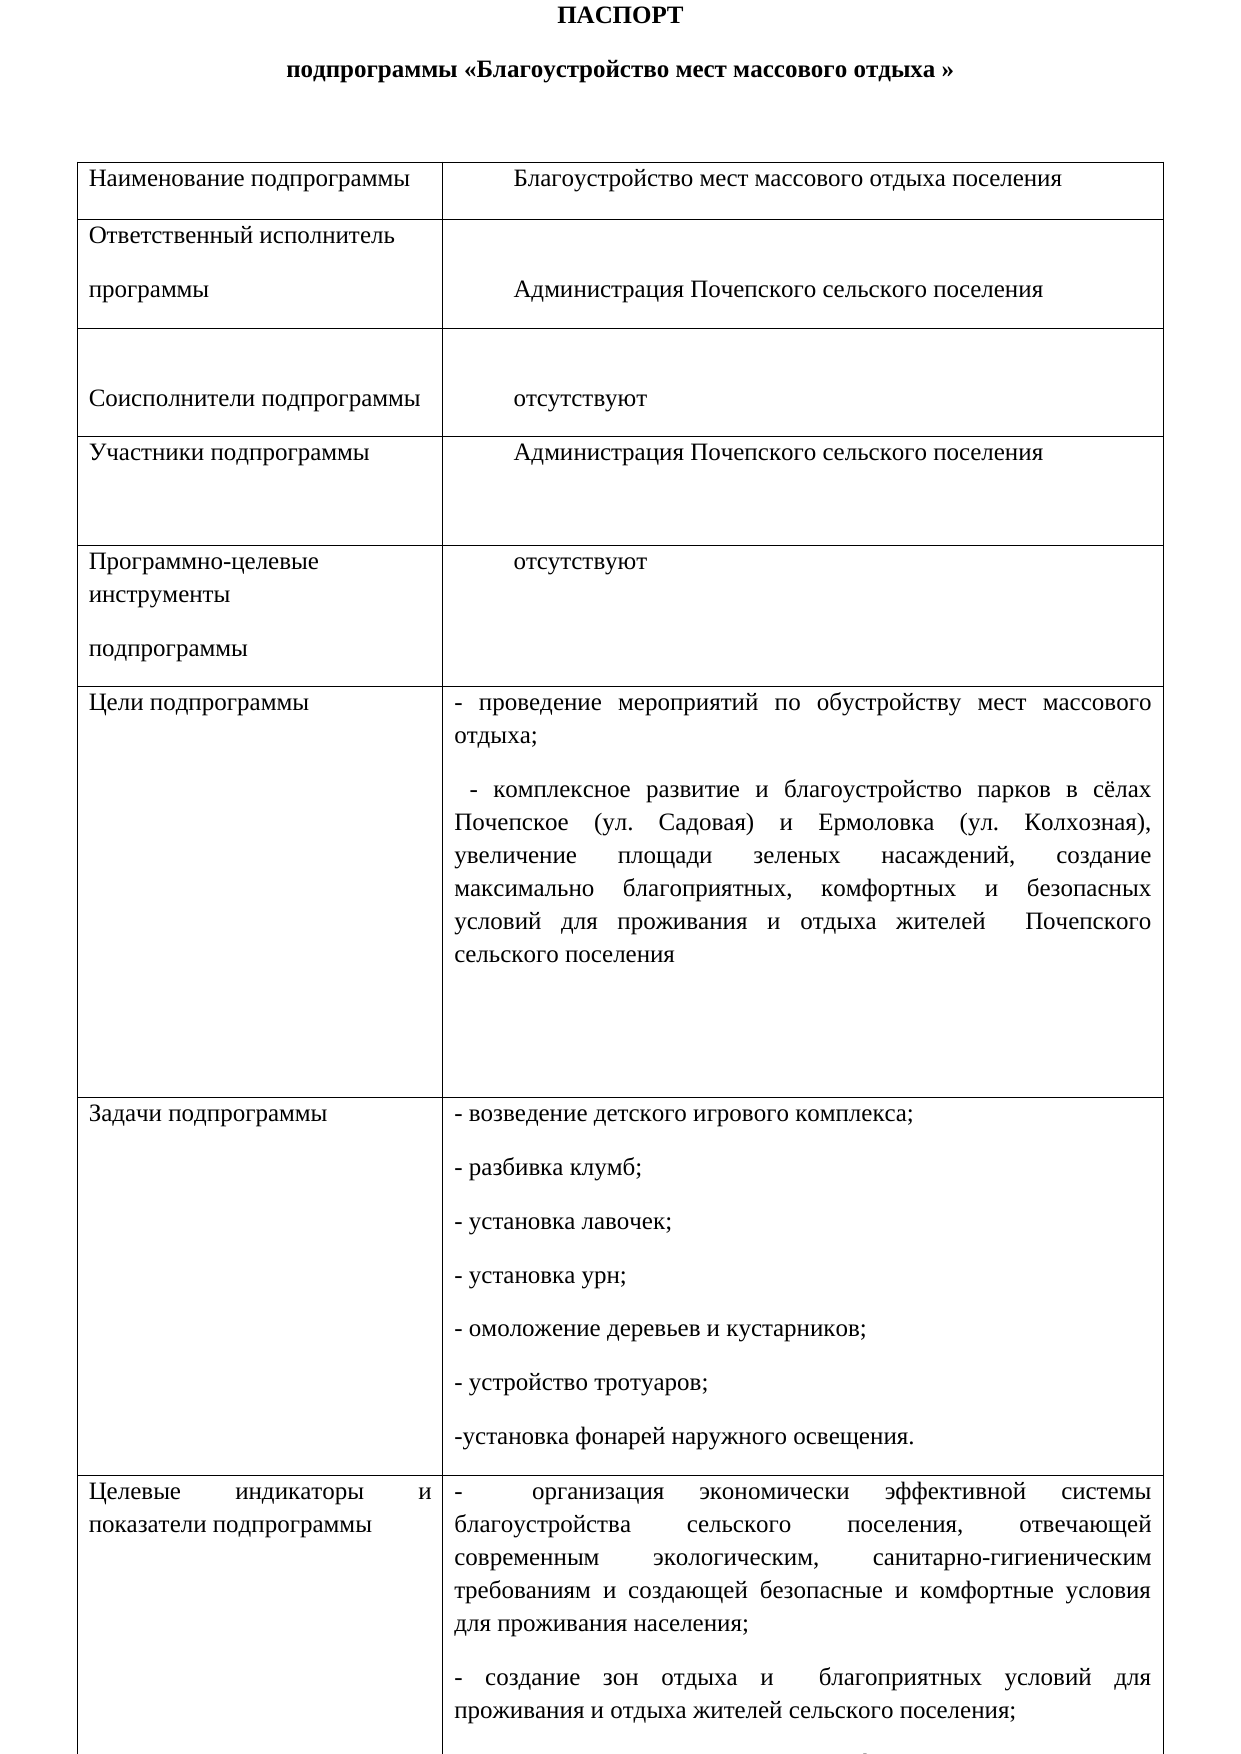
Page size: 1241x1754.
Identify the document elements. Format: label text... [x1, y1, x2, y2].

table_cell Благоустройство мест массового отдыха поселения [443, 163, 1163, 219]
table_cell Целевые индикаторы и показатели подпрограммы [78, 1476, 442, 1754]
table_cell отсутствуют [443, 546, 1163, 686]
table_cell - возведение детского игрового комплекса; - разбивка клумб; - установка лавочек; - установка урн; - омоложение деревьев и кустарников; - устройство тротуаров; -установка фонарей наружного освещения. [443, 1098, 1163, 1475]
table_cell Ответственный исполнитель программы [78, 220, 442, 328]
table_cell Задачи подпрограммы [78, 1098, 442, 1475]
table_cell Администрация Почепского сельского поселения [443, 220, 1163, 328]
table_cell Цели подпрограммы [78, 687, 442, 1097]
table_cell Администрация Почепского сельского поселения [443, 437, 1163, 545]
table_cell Соисполнители подпрограммы [78, 329, 442, 436]
table_cell отсутствуют [443, 329, 1163, 436]
table_cell Программно-целевые инструменты подпрограммы [78, 546, 442, 686]
table_cell Наименование подпрограммы [78, 163, 442, 219]
table_cell - проведение мероприятий по обустройству мест массового отдыха; - комплексное развитие и благоустройство парков в сёлах Почепское (ул. Садовая) и Ермоловка (ул. Колхозная), увеличение площади зеленых насаждений, создание максимально благоприятных, комфортных и безопасных условий для проживания и отдыха жителей Почепского сельского поселения [443, 687, 1163, 1097]
table_header ПАСПОРТ подпрограммы «Благоустройство мест массового отдыха » [77, 0, 1163, 162]
table_cell - организация экономически эффективной системы благоустройства сельского поселения, отвечающей современным экологическим, санитарно-гигиеническим требованиям и создающей безопасные и комфортные условия для проживания населения; - создание зон отдыха и благоприятных условий для проживания и отдыха жителей сельского поселения; - установка малых архитектурных форм в местах массового отдыха жителей сельского поселения; [443, 1476, 1163, 1754]
table_cell Участники подпрограммы [78, 437, 442, 545]
